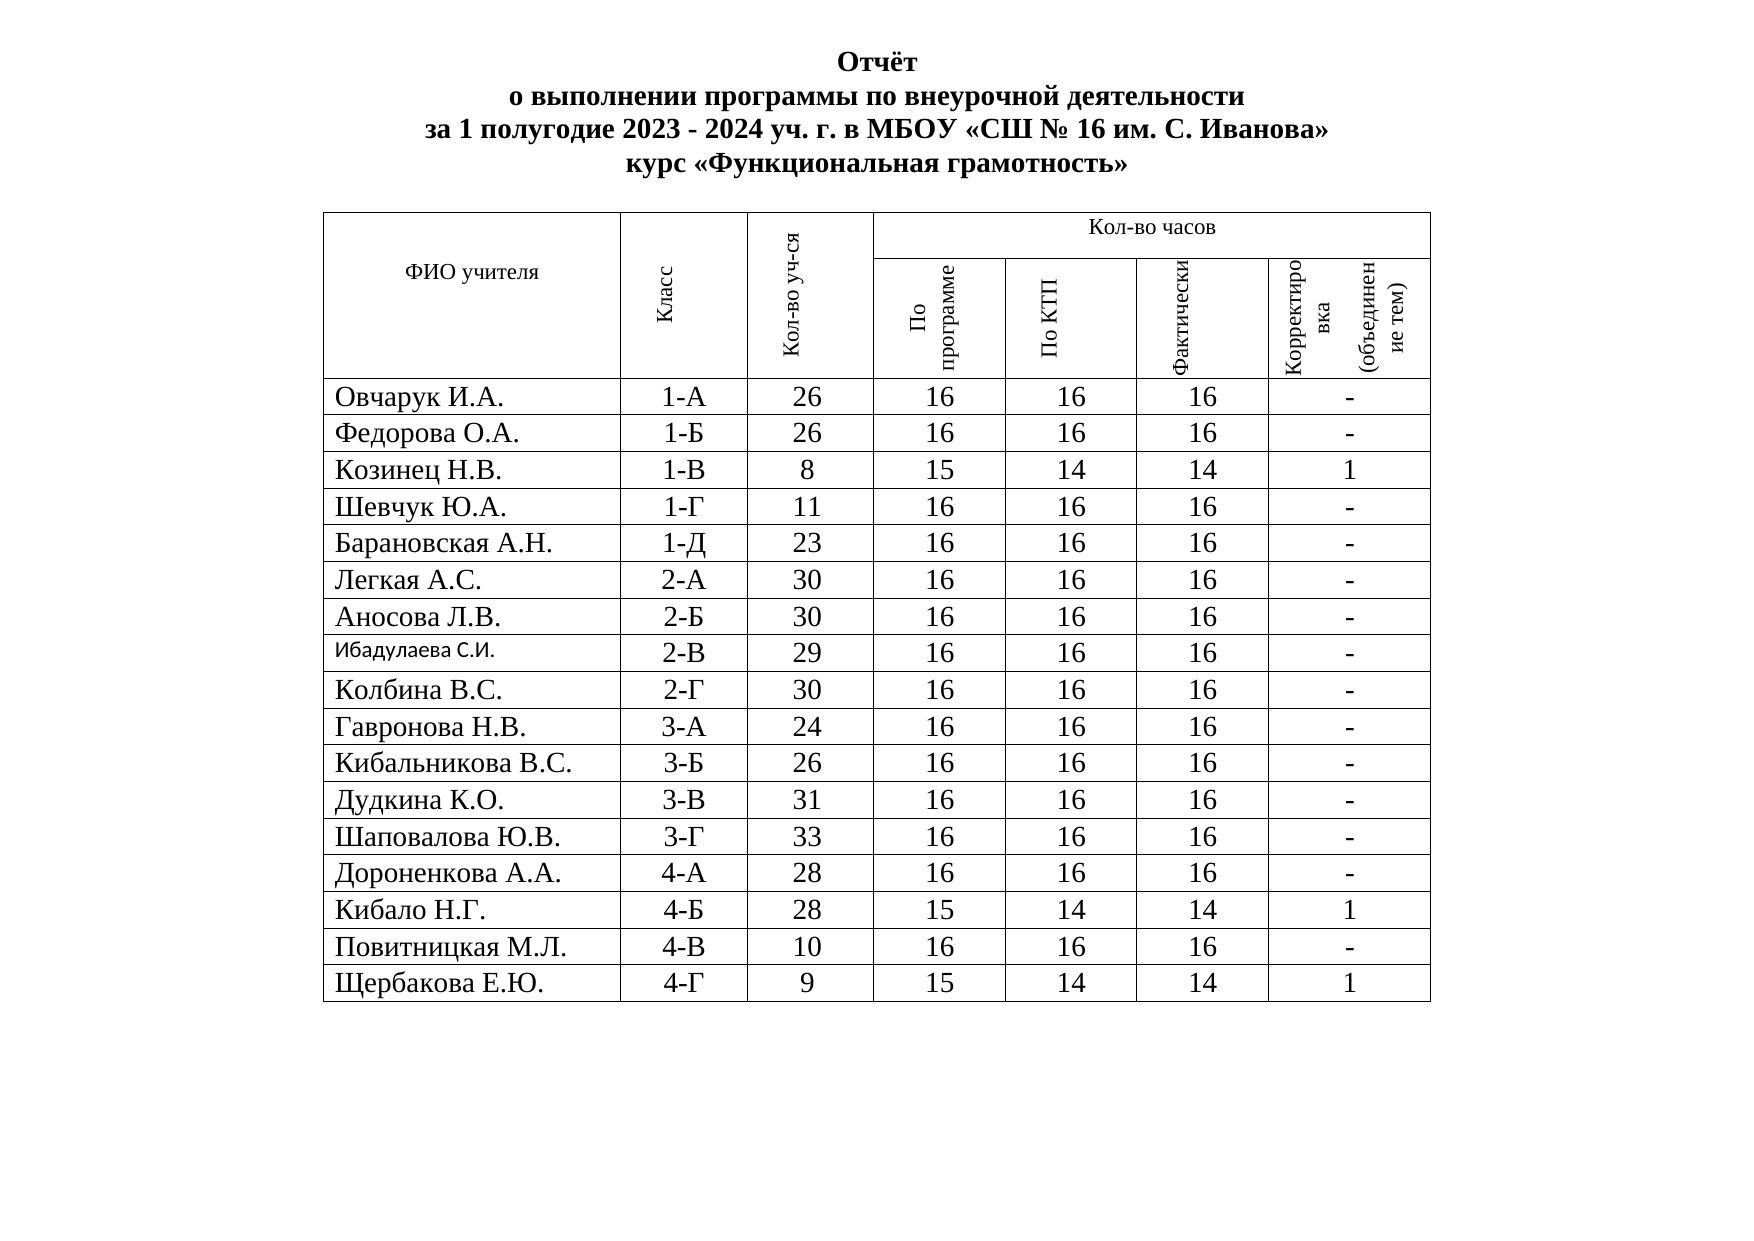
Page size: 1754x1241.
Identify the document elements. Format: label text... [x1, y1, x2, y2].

table_cell - [1269, 489, 1430, 524]
table_cell 16 [874, 379, 1005, 414]
table_cell Шевчук Ю.А. [324, 489, 620, 524]
table_header ФИО учителя [324, 213, 620, 378]
table_cell 16 [1137, 819, 1268, 854]
table_cell 1-А [621, 379, 747, 414]
table_cell 10 [748, 929, 873, 964]
table_cell 16 [1137, 745, 1268, 781]
table_cell 26 [748, 745, 873, 781]
table_cell Кибальникова В.С. [324, 745, 620, 781]
table_cell 14 [1006, 965, 1136, 1001]
table_cell 28 [748, 855, 873, 891]
table_cell Щербакова Е.Ю. [324, 965, 620, 1001]
table_cell - [1269, 415, 1430, 451]
table_cell 1 [1269, 892, 1430, 928]
table_cell 16 [1006, 745, 1136, 781]
table_cell 16 [874, 672, 1005, 708]
text за 1 полугодие 2023 - 2024 уч. г. в МБОУ «СШ № 16 им. С. Иванова» [118, 111, 1636, 145]
table_cell 26 [748, 379, 873, 414]
table_cell 16 [874, 709, 1005, 744]
table_cell 28 [748, 892, 873, 928]
table_cell 16 [874, 415, 1005, 451]
table_cell Гавронова Н.В. [324, 709, 620, 744]
table_cell Аносова Л.В. [324, 599, 620, 634]
table_cell 33 [748, 819, 873, 854]
table_cell - [1269, 929, 1430, 964]
table_cell - [1269, 819, 1430, 854]
table_cell Федорова О.А. [324, 415, 620, 451]
table_cell - [1269, 745, 1430, 781]
table_cell - [1269, 562, 1430, 598]
table_cell 16 [1006, 672, 1136, 708]
table_cell 1-В [621, 452, 747, 488]
table_cell Барановская А.Н. [324, 525, 620, 561]
table_cell 16 [874, 599, 1005, 634]
table_cell 14 [1137, 892, 1268, 928]
table_cell - [1269, 379, 1430, 414]
table_cell Легкая А.С. [324, 562, 620, 598]
table_cell 2-Г [621, 672, 747, 708]
table_cell Дудкина К.О. [324, 782, 620, 818]
table_cell 16 [1006, 782, 1136, 818]
table_cell 16 [1137, 415, 1268, 451]
table_cell 16 [1137, 489, 1268, 524]
table_cell Дороненкова А.А. [324, 855, 620, 891]
table_cell Колбина В.С. [324, 672, 620, 708]
table_cell 16 [1137, 855, 1268, 891]
table_cell Повитницкая М.Л. [324, 929, 620, 964]
table_cell 16 [874, 489, 1005, 524]
table_cell 16 [1137, 782, 1268, 818]
table_cell 29 [748, 635, 873, 671]
text курс «Функциональная грамотность» [118, 145, 1636, 178]
table_cell 1-Б [621, 415, 747, 451]
table_cell 16 [1006, 489, 1136, 524]
table_cell 2-А [621, 562, 747, 598]
table_cell 16 [1137, 929, 1268, 964]
table_cell Козинец Н.В. [324, 452, 620, 488]
table_header Кол-во уч-ся [748, 213, 873, 378]
table_cell 1-Д [621, 525, 747, 561]
table_cell 16 [874, 635, 1005, 671]
table_cell 16 [1006, 635, 1136, 671]
text о выполнении программы по внеурочной деятельности [118, 78, 1636, 111]
table_cell 16 [874, 782, 1005, 818]
table_cell 16 [1006, 929, 1136, 964]
table_cell - [1269, 525, 1430, 561]
table_cell 16 [1006, 562, 1136, 598]
table_cell 16 [1006, 525, 1136, 561]
table_cell 16 [1137, 672, 1268, 708]
table_cell 24 [748, 709, 873, 744]
table_cell 4-В [621, 929, 747, 964]
table_cell 16 [874, 562, 1005, 598]
table_cell 16 [1137, 379, 1268, 414]
table_cell По программе [874, 259, 1005, 378]
table_cell 3-Б [621, 745, 747, 781]
table_cell 16 [874, 929, 1005, 964]
table_cell 14 [1006, 452, 1136, 488]
table_cell 16 [874, 819, 1005, 854]
table_cell Шаповалова Ю.В. [324, 819, 620, 854]
table_cell 14 [1137, 452, 1268, 488]
table_cell 16 [1006, 599, 1136, 634]
table_cell 16 [1006, 379, 1136, 414]
table_cell 31 [748, 782, 873, 818]
table_cell - [1269, 855, 1430, 891]
table_cell 1 [1269, 965, 1430, 1001]
table_cell 16 [1137, 635, 1268, 671]
table_cell 16 [874, 525, 1005, 561]
table_cell 16 [1137, 562, 1268, 598]
table_cell 16 [1006, 709, 1136, 744]
table_cell 3-В [621, 782, 747, 818]
table_cell Фактически [1137, 259, 1268, 378]
table_cell 26 [748, 415, 873, 451]
table_cell 4-Г [621, 965, 747, 1001]
table_cell - [1269, 709, 1430, 744]
table_cell 16 [1137, 599, 1268, 634]
table_cell 30 [748, 562, 873, 598]
table_cell 2-Б [621, 599, 747, 634]
table_cell Кибало Н.Г. [324, 892, 620, 928]
table_cell 16 [1006, 855, 1136, 891]
table_cell 8 [748, 452, 873, 488]
table_cell 1 [1269, 452, 1430, 488]
table_cell - [1269, 672, 1430, 708]
table_cell 30 [748, 599, 873, 634]
table_cell Ибадулаева С.И. [324, 635, 620, 671]
table_cell Корректировка (объединение тем) [1269, 259, 1430, 378]
table_cell 30 [748, 672, 873, 708]
table_cell - [1269, 635, 1430, 671]
table_cell 16 [1137, 525, 1268, 561]
table_cell 16 [1006, 415, 1136, 451]
table_cell 16 [874, 745, 1005, 781]
table_header Класс [621, 213, 747, 378]
table_cell 16 [1137, 709, 1268, 744]
table_cell Овчарук И.А. [324, 379, 620, 414]
table_cell 2-В [621, 635, 747, 671]
table_cell 4-А [621, 855, 747, 891]
table_cell 23 [748, 525, 873, 561]
table_cell 4-Б [621, 892, 747, 928]
table_cell - [1269, 599, 1430, 634]
table_cell 1-Г [621, 489, 747, 524]
table_cell 15 [874, 892, 1005, 928]
table_cell 16 [1006, 819, 1136, 854]
table_cell 3-Г [621, 819, 747, 854]
table_cell 9 [748, 965, 873, 1001]
table_cell 15 [874, 965, 1005, 1001]
table_cell По КТП [1006, 259, 1136, 378]
table_cell 11 [748, 489, 873, 524]
table_cell 16 [874, 855, 1005, 891]
table_cell - [1269, 782, 1430, 818]
table_header Кол-во часов [874, 213, 1430, 258]
table_cell 14 [1006, 892, 1136, 928]
table_cell 3-А [621, 709, 747, 744]
text Отчёт [118, 44, 1636, 78]
table_cell 14 [1137, 965, 1268, 1001]
table_cell 15 [874, 452, 1005, 488]
